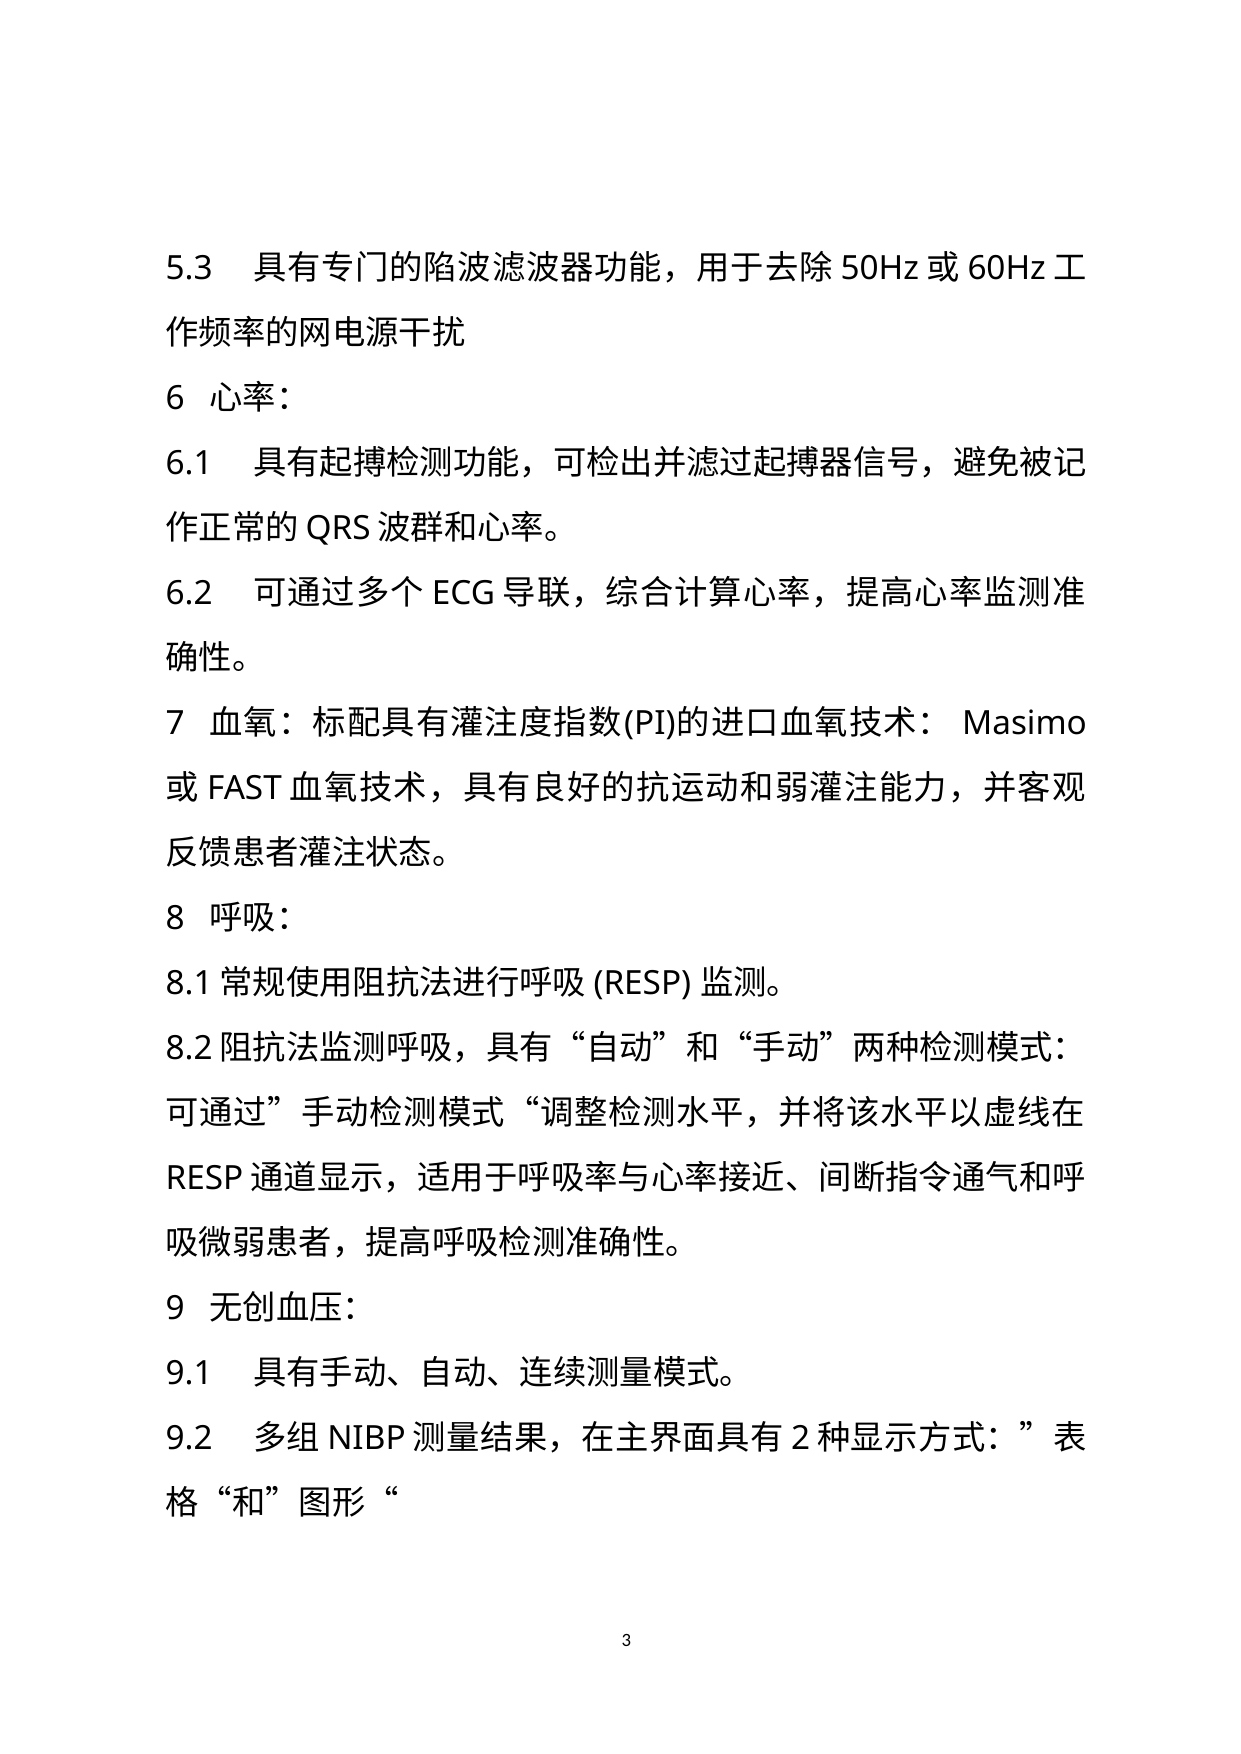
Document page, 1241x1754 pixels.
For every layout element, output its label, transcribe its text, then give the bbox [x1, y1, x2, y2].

text 8.1常规使用阻抗法进行呼吸 (RESP) 监测。 [165, 948, 1087, 1013]
text 8.2阻抗法监测呼吸，具有“自动”和“手动”两种检测模式：可通过”手动检测模式“调整检测水平，并将该水平以虚线在RESP通道显示，适用于呼吸率与心率接近、间断指令通气和呼吸微弱患者，提高呼吸检测准确性。 [165, 1013, 1087, 1273]
text 6 心率： [165, 363, 1087, 428]
text 6.2 可通过多个ECG导联，综合计算心率，提高心率监测准确性。 [165, 558, 1087, 688]
text 8 呼吸： [165, 883, 1087, 948]
text 5.3 具有专门的陷波滤波器功能，用于去除50Hz或60Hz工作频率的网电源干扰 [165, 233, 1087, 363]
text 9.2 多组NIBP测量结果，在主界面具有2种显示方式：”表格“和”图形“ [165, 1403, 1087, 1533]
text 9 无创血压： [165, 1273, 1087, 1338]
text 9.1 具有手动、自动、连续测量模式。 [165, 1338, 1087, 1403]
text 6.1 具有起搏检测功能，可检出并滤过起搏器信号，避免被记作正常的QRS波群和心率。 [165, 428, 1087, 558]
text 7 血氧：标配具有灌注度指数(PI)的进口血氧技术： Masimo或FAST血氧技术，具有良好的抗运动和弱灌注能力，并客观反馈患者灌注状态。 [165, 688, 1087, 883]
